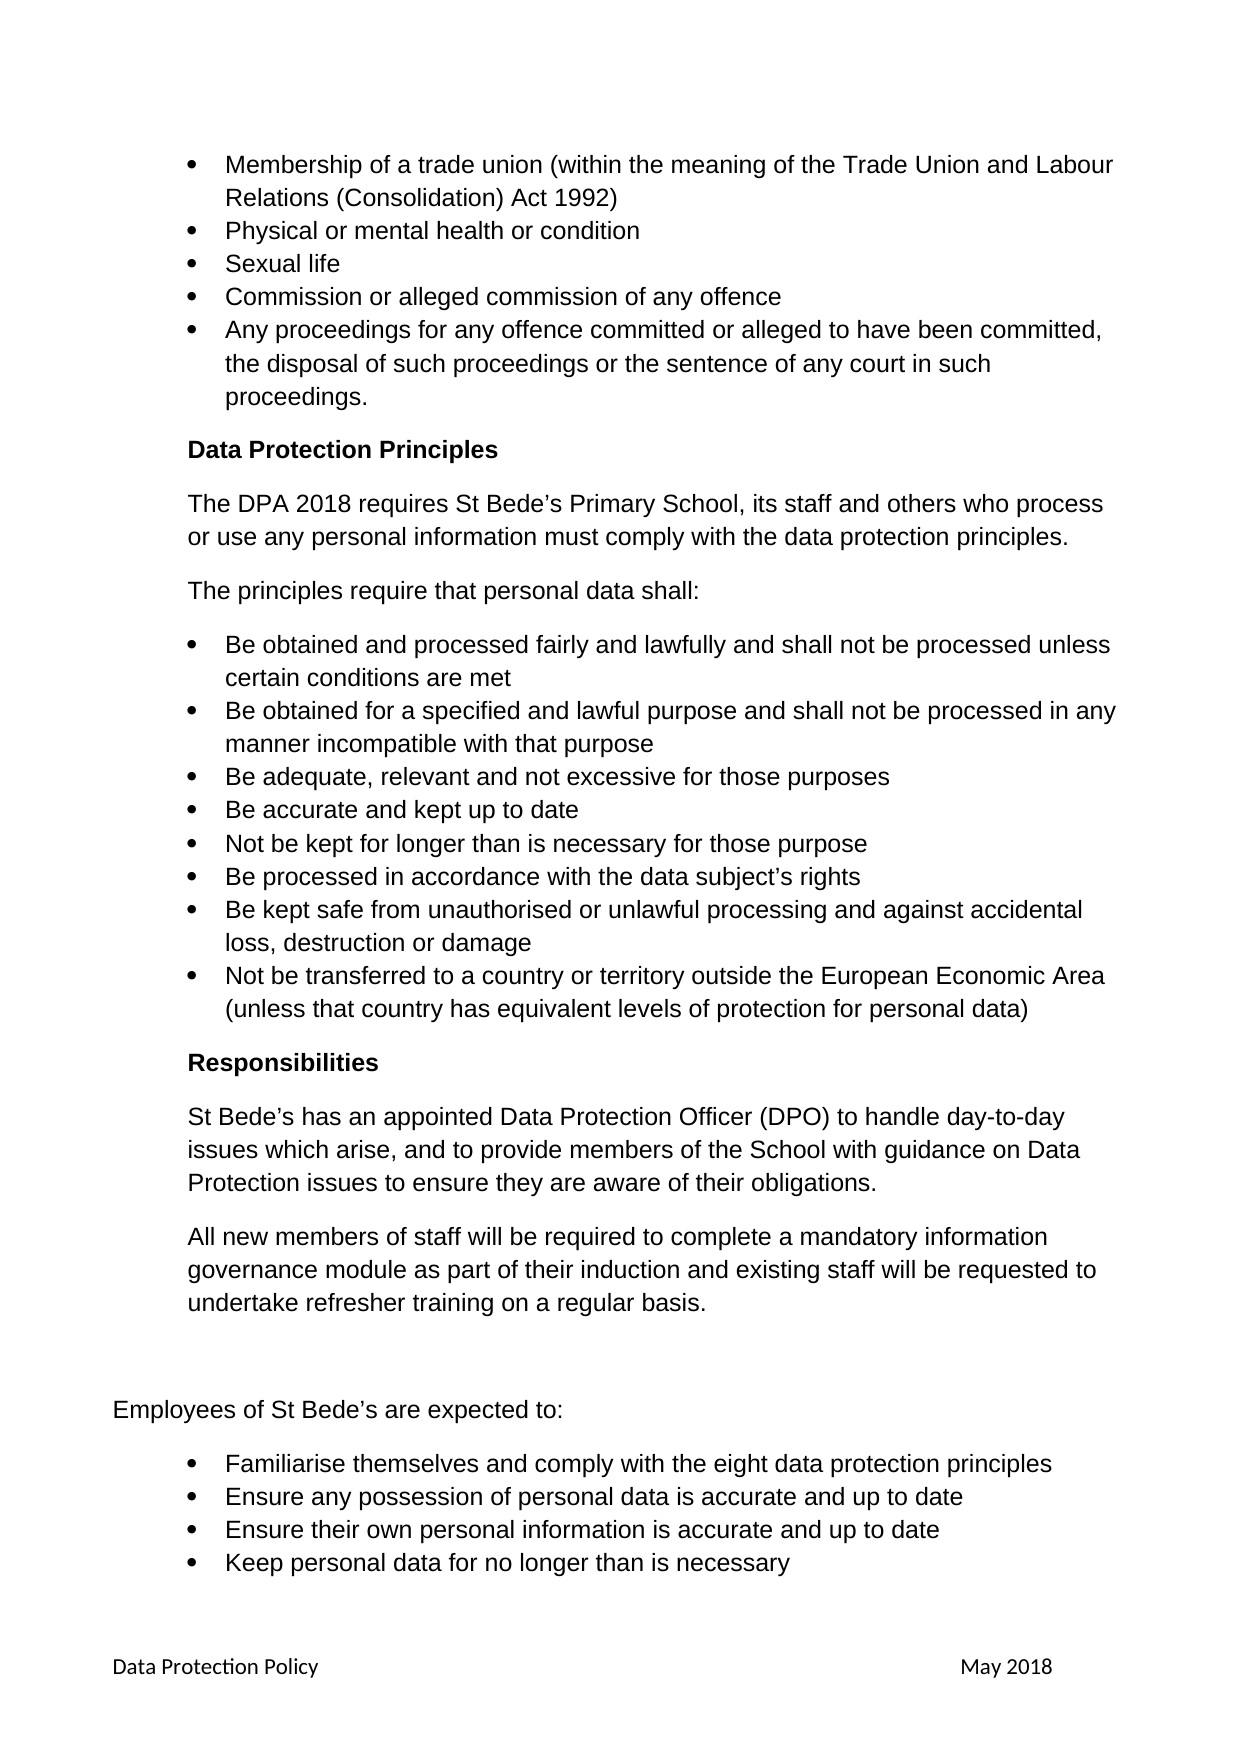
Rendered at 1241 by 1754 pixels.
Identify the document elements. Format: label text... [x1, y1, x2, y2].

text Employees of St Bede’s are expected to: [112, 1395, 1128, 1423]
text The DPA 2018 requires St Bede’s Primary School, its staff and others who process or use any personal information must comply with the data protection principles. [112, 489, 1128, 551]
list Not be kept for longer than is necessary for those purpose [187, 829, 1128, 857]
list Be obtained and processed fairly and lawfully and shall not be processed unless certain conditions are met [187, 630, 1128, 692]
text The principles require that personal data shall: [112, 576, 1128, 605]
list Be obtained for a specified and lawful purpose and shall not be processed in any manner incompatible with that purpose [187, 696, 1128, 758]
list Sexual life [187, 249, 1128, 278]
list Any proceedings for any offence committed or alleged to have been committed, the disposal of such proceedings or the sentence of any court in such proceedings. [187, 316, 1128, 410]
list Familiarise themselves and comply with the eight data protection principles [187, 1449, 1128, 1477]
list Membership of a trade union (within the meaning of the Trade Union and Labour Relations (Consolidation) Act 1992) [187, 150, 1128, 212]
list Be processed in accordance with the data subject’s rights [187, 862, 1128, 891]
list Commission or alleged commission of any offence [187, 282, 1128, 311]
text Data Protection Principles [112, 436, 1128, 464]
list Be adequate, relevant and not excessive for those purposes [187, 762, 1128, 791]
text Responsibilities [112, 1048, 1128, 1077]
text All new members of staff will be required to complete a mandatory information governance module as part of their induction and existing staff will be requested to undertake refresher training on a regular basis. [112, 1222, 1128, 1317]
list Keep personal data for no longer than is necessary [187, 1548, 1128, 1577]
list Be kept safe from unauthorised or unlawful processing and against accidental loss, destruction or damage [187, 895, 1128, 957]
text St Bede’s has an appointed Data Protection Officer (DPO) to handle day-to-day issues which arise, and to provide members of the School with guidance on Data Protection issues to ensure they are aware of their obligations. [112, 1102, 1128, 1197]
list Be accurate and kept up to date [187, 796, 1128, 824]
list Ensure their own personal information is accurate and up to date [187, 1515, 1128, 1544]
list Physical or mental health or condition [187, 216, 1128, 245]
list Not be transferred to a country or territory outside the European Economic Area (unless that country has equivalent levels of protection for personal data) [187, 961, 1128, 1023]
list Ensure any possession of personal data is accurate and up to date [187, 1482, 1128, 1511]
